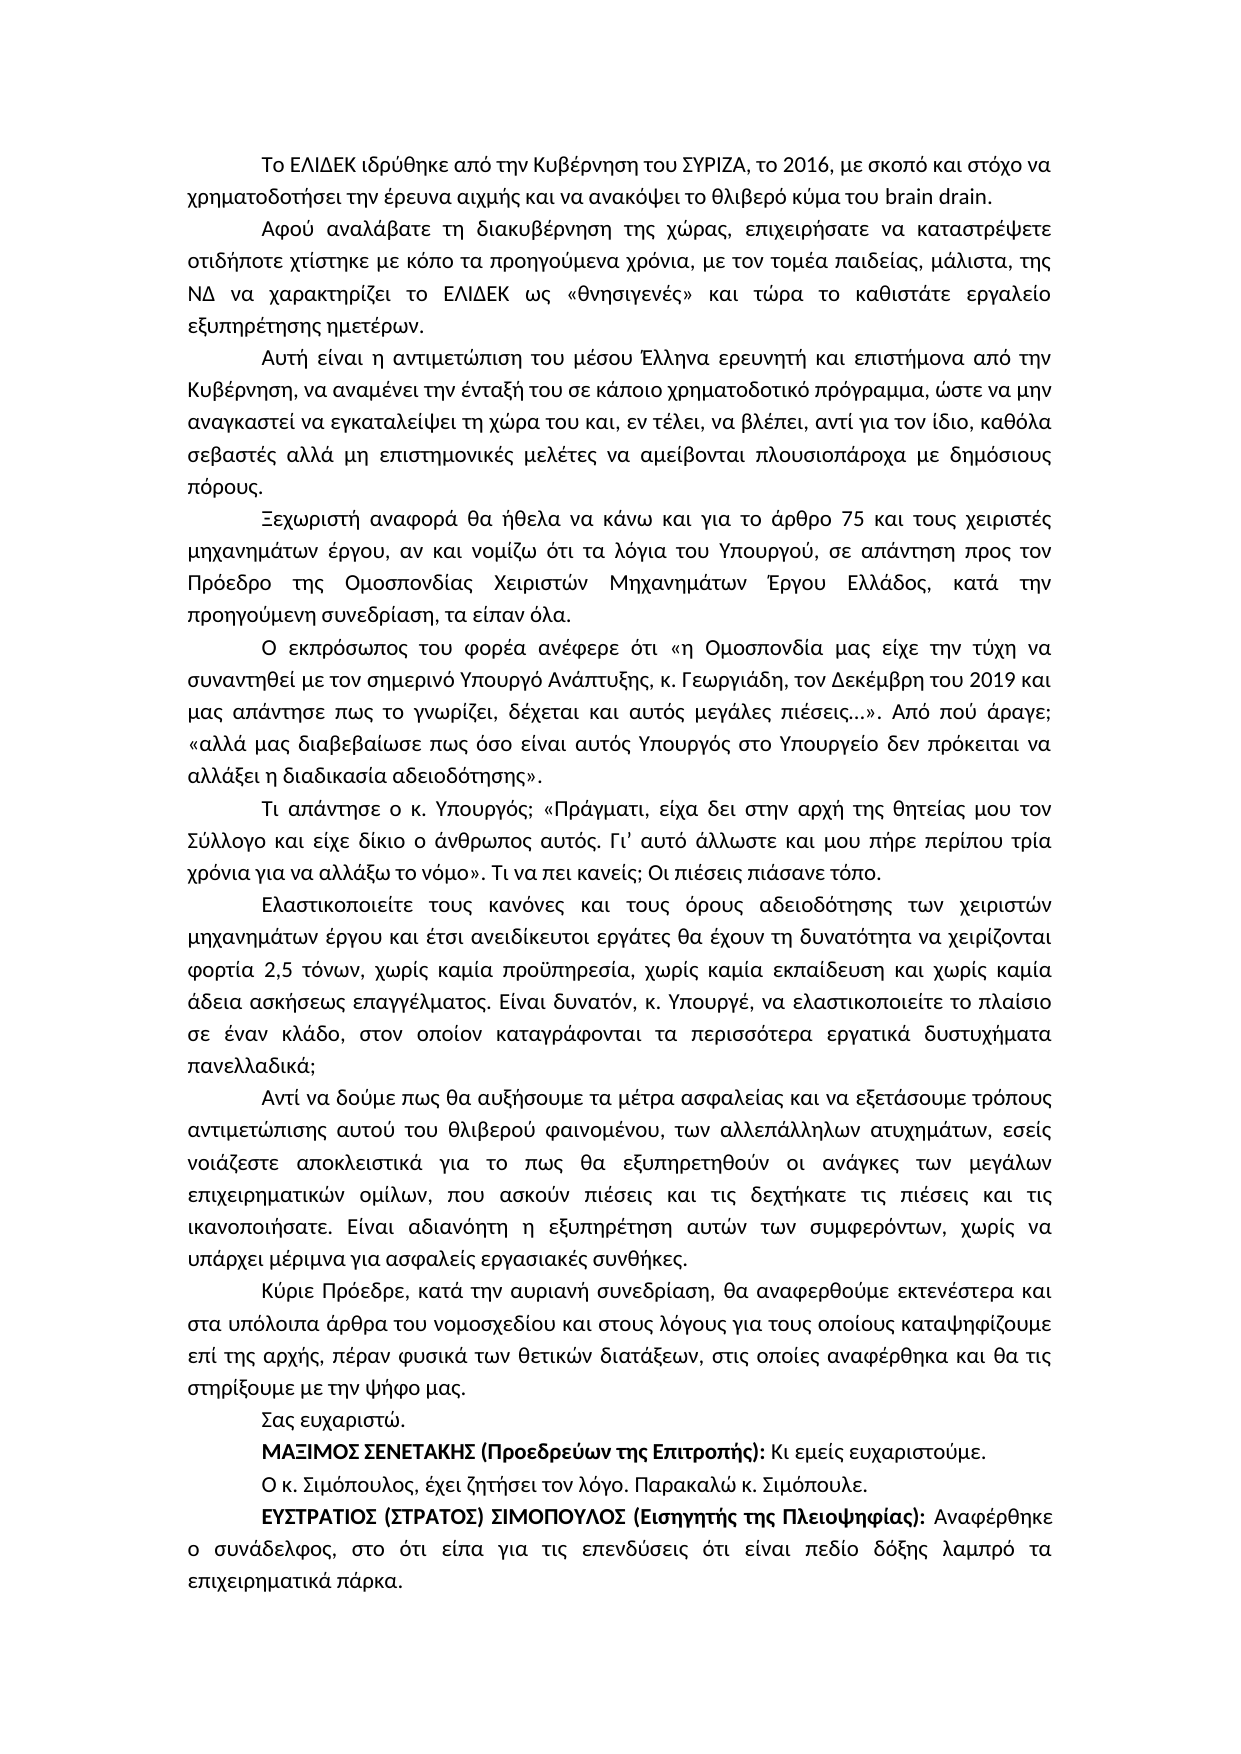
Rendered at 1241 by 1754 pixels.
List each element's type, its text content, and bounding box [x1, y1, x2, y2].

text Ο κ. Σιμόπουλος, έχει ζητήσει τον λόγο. Παρακαλώ κ. Σιμόπουλε. [187, 1470, 1053, 1498]
text Τι απάντησε ο κ. Υπουργός; «Πράγματι, είχα δει στην αρχή της θητείας μου τον Σύλλογο και είχε δίκιο ο άνθρωπος αυτός. Γι’ αυτό άλλωστε και μου πήρε περίπου τρία χρόνια για να αλλάξω το νόμο». Τι να πει κανείς; Οι πιέσεις πιάσανε τόπο. [187, 794, 1053, 886]
text Κύριε Πρόεδρε, κατά την αυριανή συνεδρίαση, θα αναφερθούμε εκτενέστερα και στα υπόλοιπα άρθρα του νομοσχεδίου και στους λόγους για τους οποίους καταψηφίζουμε επί της αρχής, πέραν φυσικά των θετικών διατάξεων, στις οποίες αναφέρθηκα και θα τις στηρίξουμε με την ψήφο μας. [187, 1277, 1053, 1401]
text Αντί να δούμε πως θα αυξήσουμε τα μέτρα ασφαλείας και να εξετάσουμε τρόπους αντιμετώπισης αυτού του θλιβερού φαινομένου, των αλλεπάλληλων ατυχημάτων, εσείς νοιάζεστε αποκλειστικά για το πως θα εξυπηρετηθούν οι ανάγκες των μεγάλων επιχειρηματικών ομίλων, που ασκούν πιέσεις και τις δεχτήκατε τις πιέσεις και τις ικανοποιήσατε. Είναι αδιανόητη η εξυπηρέτηση αυτών των συμφερόντων, χωρίς να υπάρχει μέριμνα για ασφαλείς εργασιακές συνθήκες. [187, 1083, 1053, 1272]
text Σας ευχαριστώ. [187, 1405, 1053, 1433]
text Ξεχωριστή αναφορά θα ήθελα να κάνω και για το άρθρο 75 και τους χειριστές μηχανημάτων έργου, αν και νομίζω ότι τα λόγια του Υπουργού, σε απάντηση προς τον Πρόεδρο της Ομοσπονδίας Χειριστών Μηχανημάτων Έργου Ελλάδος, κατά την προηγούμενη συνεδρίαση, τα είπαν όλα. [187, 504, 1053, 629]
text Ελαστικοποιείτε τους κανόνες και τους όρους αδειοδότησης των χειριστών μηχανημάτων έργου και έτσι ανειδίκευτοι εργάτες θα έχουν τη δυνατότητα να χειρίζονται φορτία 2,5 τόνων, χωρίς καμία προϋπηρεσία, χωρίς καμία εκπαίδευση και χωρίς καμία άδεια ασκήσεως επαγγέλματος. Είναι δυνατόν, κ. Υπουργέ, να ελαστικοποιείτε το πλαίσιο σε έναν κλάδο, στον οποίον καταγράφονται τα περισσότερα εργατικά δυστυχήματα πανελλαδικά; [187, 890, 1053, 1079]
text Ο εκπρόσωπος του φορέα ανέφερε ότι «η Ομοσπονδία μας είχε την τύχη να συναντηθεί με τον σημερινό Υπουργό Ανάπτυξης, κ. Γεωργιάδη, τον Δεκέμβρη του 2019 και μας απάντησε πως το γνωρίζει, δέχεται και αυτός μεγάλες πιέσεις…». Από πού άραγε; «αλλά μας διαβεβαίωσε πως όσο είναι αυτός Υπουργός στο Υπουργείο δεν πρόκειται να αλλάξει η διαδικασία αδειοδότησης». [187, 633, 1053, 789]
text Το ΕΛΙΔΕΚ ιδρύθηκε από την Κυβέρνηση του ΣΥΡΙΖΑ, το 2016, με σκοπό και στόχο να χρηματοδοτήσει την έρευνα αιχμής και να ανακόψει το θλιβερό κύμα του brain drain. [187, 150, 1053, 210]
text ΕΥΣΤΡΑΤΙΟΣ (ΣΤΡΑΤΟΣ) ΣΙΜΟΠΟΥΛΟΣ (Εισηγητής της Πλειοψηφίας): Αναφέρθηκε ο συνάδελφος, στο ότι είπα για τις επενδύσεις ότι είναι πεδίο δόξης λαμπρό τα επιχειρηματικά πάρκα. [187, 1502, 1053, 1594]
text Αυτή είναι η αντιμετώπιση του μέσου Έλληνα ερευνητή και επιστήμονα από την Κυβέρνηση, να αναμένει την ένταξή του σε κάποιο χρηματοδοτικό πρόγραμμα, ώστε να μην αναγκαστεί να εγκαταλείψει τη χώρα του και, εν τέλει, να βλέπει, αντί για τον ίδιο, καθόλα σεβαστές αλλά μη επιστημονικές μελέτες να αμείβονται πλουσιοπάροχα με δημόσιους πόρους. [187, 343, 1053, 500]
text ΜΑΞΙΜΟΣ ΣΕΝΕΤΑΚΗΣ (Προεδρεύων της Επιτροπής): Κι εμείς ευχαριστούμε. [187, 1437, 1053, 1466]
text Αφού αναλάβατε τη διακυβέρνηση της χώρας, επιχειρήσατε να καταστρέψετε οτιδήποτε χτίστηκε με κόπο τα προηγούμενα χρόνια, με τον τομέα παιδείας, μάλιστα, της ΝΔ να χαρακτηρίζει το ΕΛΙΔΕΚ ως «θνησιγενές» και τώρα το καθιστάτε εργαλείο εξυπηρέτησης ημετέρων. [187, 214, 1053, 339]
